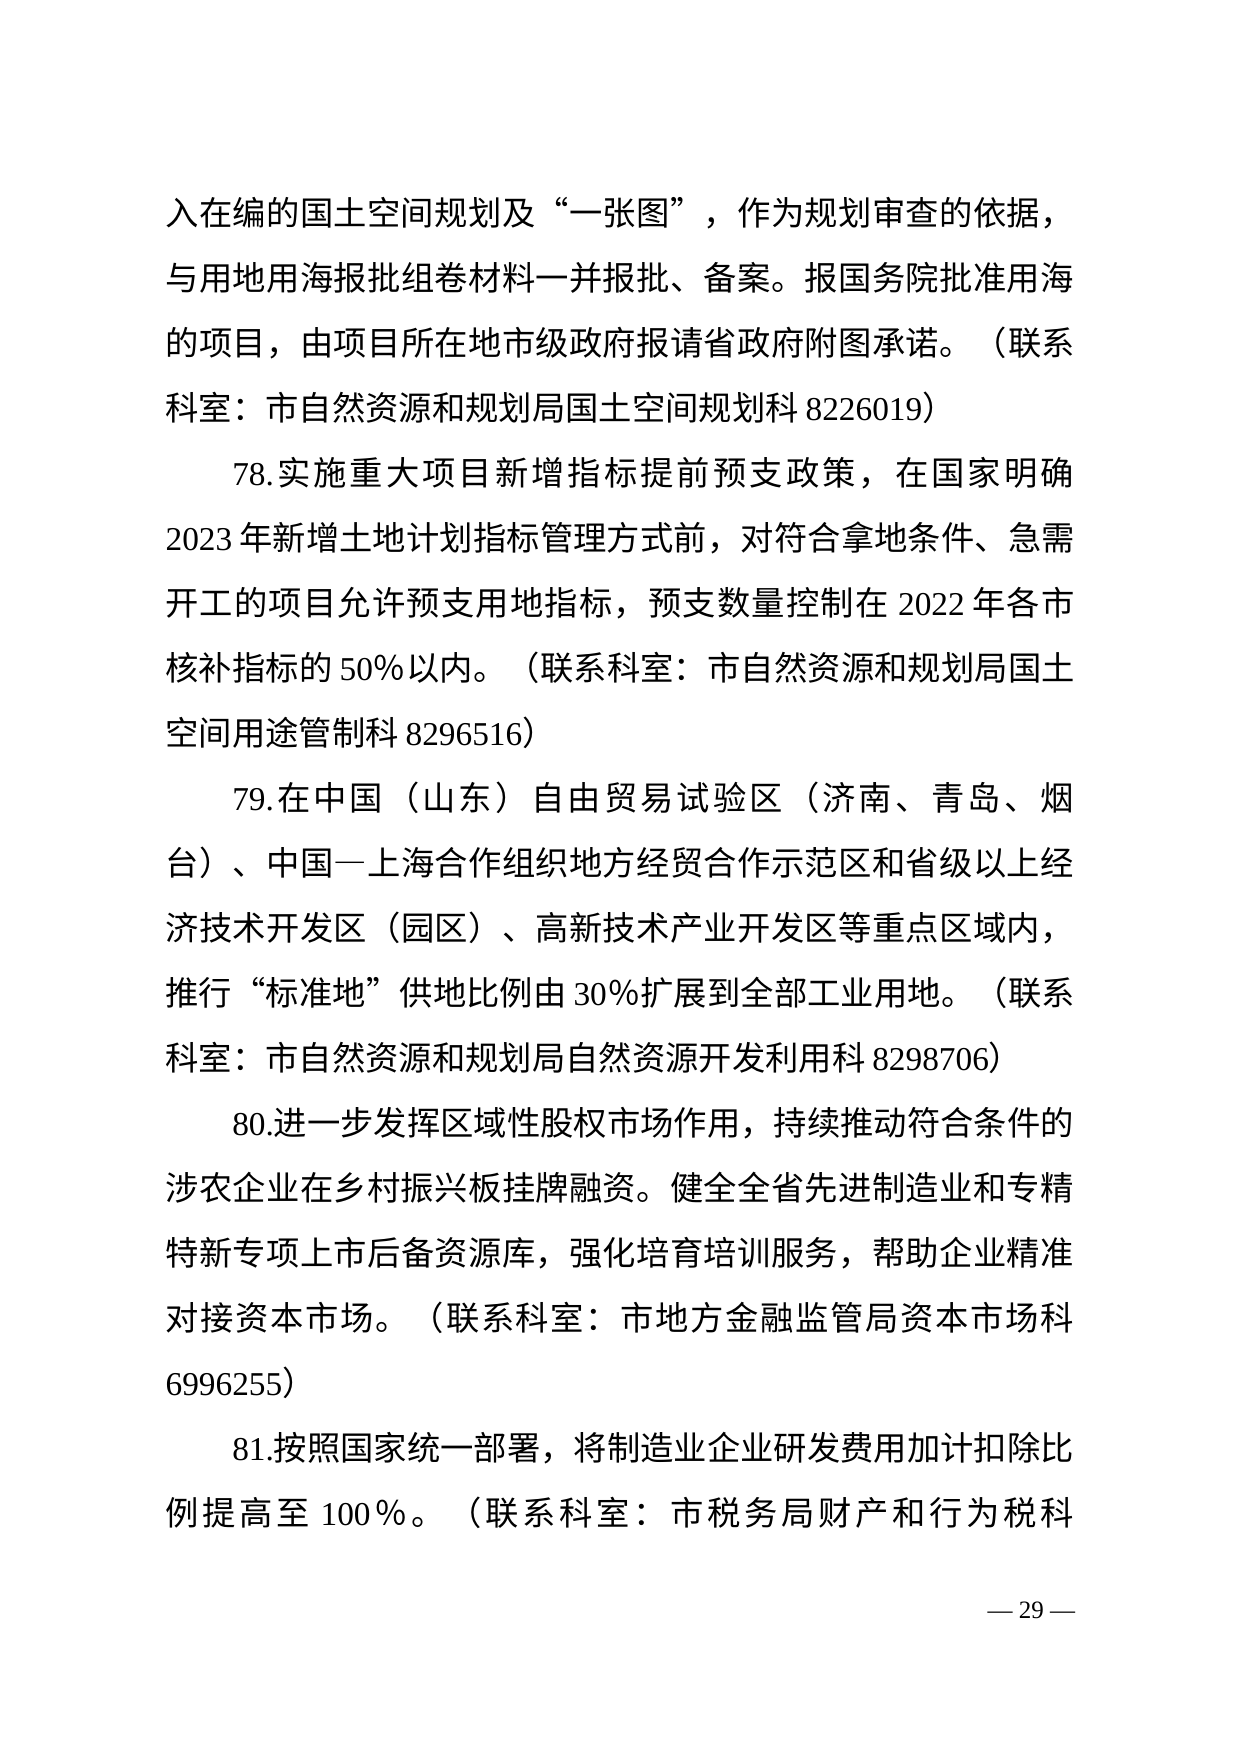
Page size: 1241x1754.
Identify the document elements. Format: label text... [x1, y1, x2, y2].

text 78.实施重大项目新增指标提前预支政策，在国家明确2023年新增土地计划指标管理方式前，对符合拿地条件、急需开工的项目允许预支用地指标，预支数量控制在2022年各市核补指标的50％以内。（联系科室：市自然资源和规划局国土空间用途管制科8296516） [165, 438, 1075, 763]
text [165, 1413, 1075, 1543]
text 79.在中国（山东）自由贸易试验区（济南、青岛、烟台）、中国—上海合作组织地方经贸合作示范区和省级以上经济技术开发区（园区）、高新技术产业开发区等重点区域内，推行“标准地”供地比例由30％扩展到全部工业用地。（联系科室：市自然资源和规划局自然资源开发利用科8298706） [165, 763, 1075, 1088]
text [165, 178, 1075, 438]
text 80.进一步发挥区域性股权市场作用，持续推动符合条件的涉农企业在乡村振兴板挂牌融资。健全全省先进制造业和专精特新专项上市后备资源库，强化培育培训服务，帮助企业精准对接资本市场。（联系科室：市地方金融监管局资本市场科6996255） [165, 1088, 1075, 1413]
